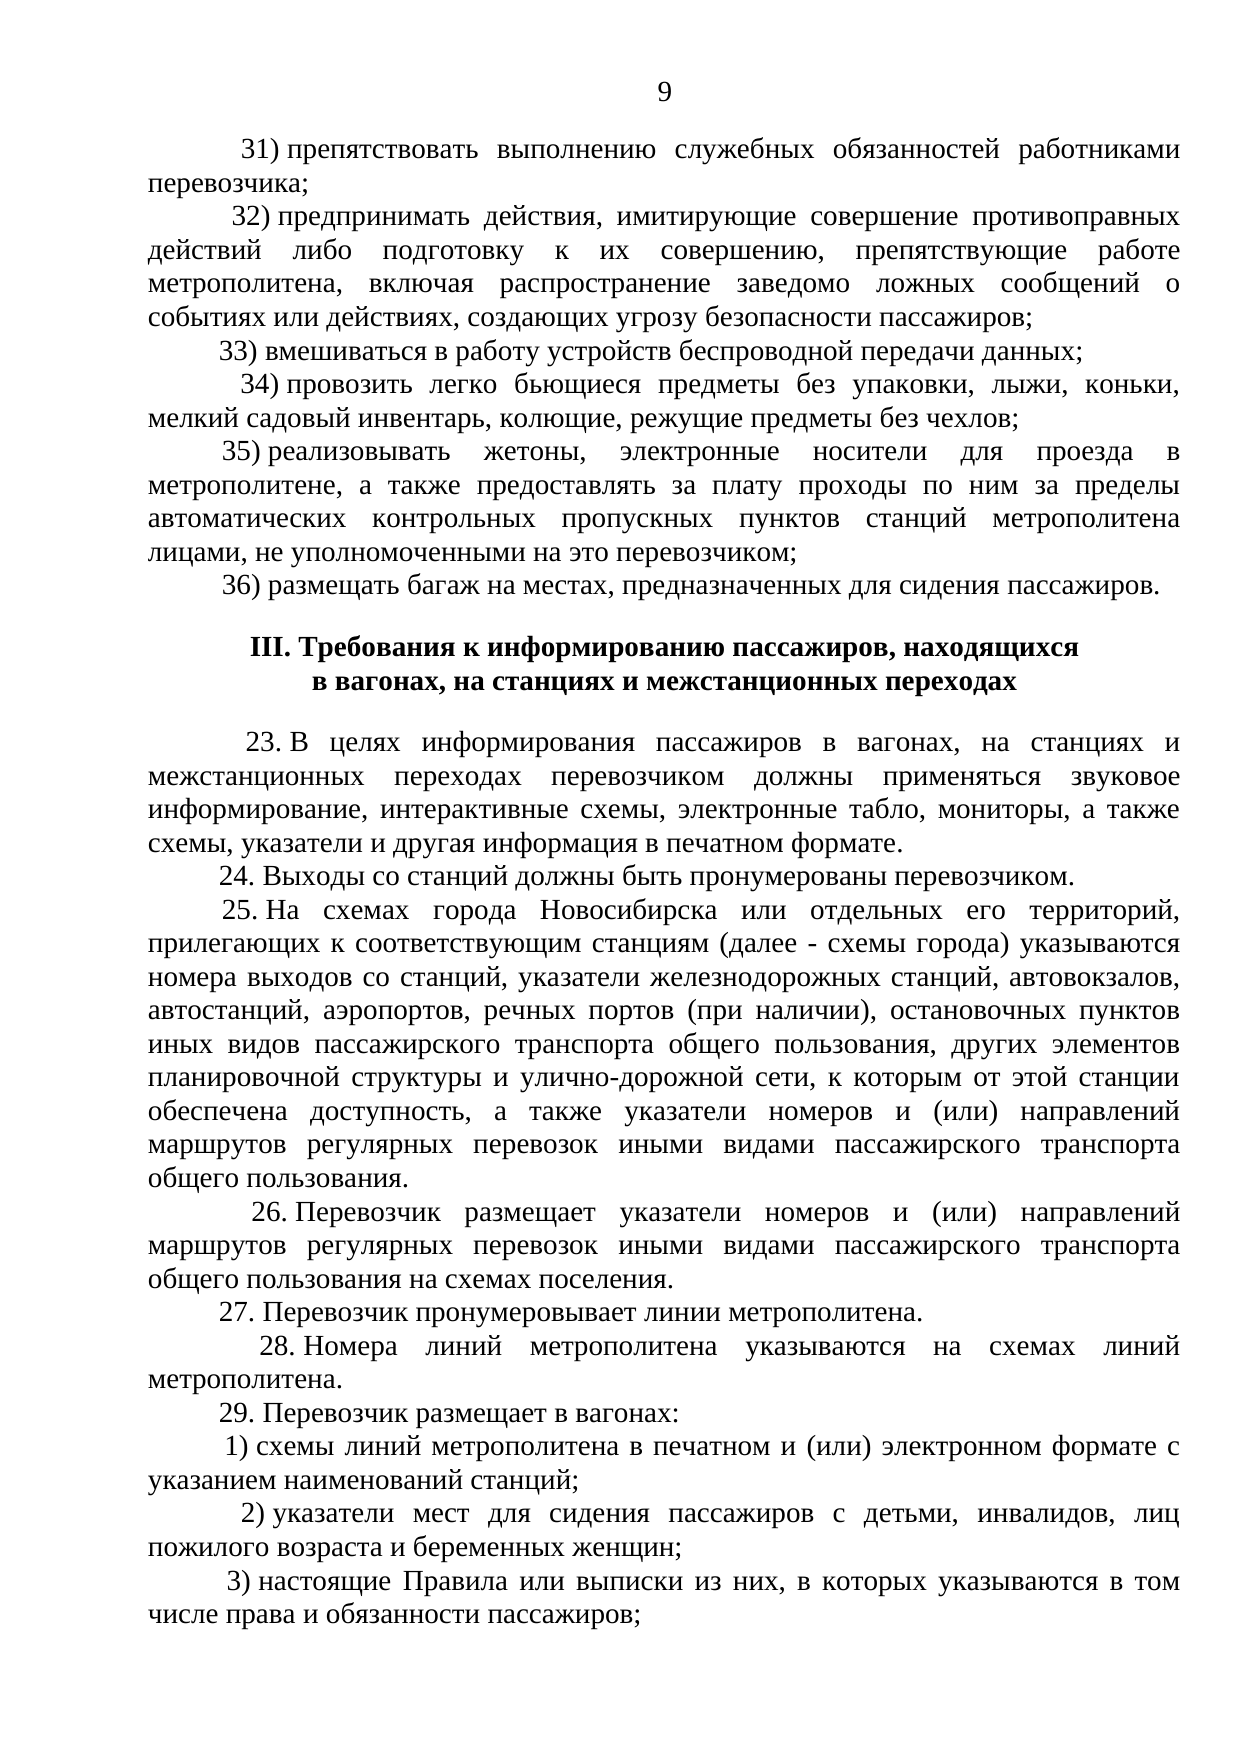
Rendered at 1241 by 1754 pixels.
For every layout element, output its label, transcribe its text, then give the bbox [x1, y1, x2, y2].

text 26. Перевозчик размещает указатели номеров и (или) направлений маршрутов регулярных перевозок иными видами пассажирского транспорта общего пользования на схемах поселения. [148, 1194, 1181, 1294]
text 36) размещать багаж на местах, предназначенных для сидения пассажиров. [148, 567, 1181, 601]
text 2) указатели мест для сидения пассажиров с детьми, инвалидов, лиц пожилого возраста и беременных женщин; [148, 1496, 1181, 1563]
text 34) провозить легко бьющиеся предметы без упаковки, лыжи, коньки, мелкий садовый инвентарь, колющие, режущие предметы без чехлов; [148, 366, 1181, 433]
text 23. В целях информирования пассажиров в вагонах, на станциях и межстанционных переходах перевозчиком должны применяться звуковое информирование, интерактивные схемы, электронные табло, мониторы, а также схемы, указатели и другая информация в печатном формате. [148, 724, 1181, 858]
text 25. На схемах города Новосибирска или отдельных его территорий, прилегающих к соответствующим станциям (далее - схемы города) указываются номера выходов со станций, указатели железнодорожных станций, автовокзалов, автостанций, аэропортов, речных портов (при наличии), остановочных пунктов иных видов пассажирского транспорта общего пользования, других элементов планировочной структуры и улично-дорожной сети, к которым от этой станции обеспечена доступность, а также указатели номеров и (или) направлений маршрутов регулярных перевозок иными видами пассажирского транспорта общего пользования. [148, 892, 1181, 1194]
title III. Требования к информированию пассажиров, находящихся [148, 629, 1181, 663]
text 35) реализовывать жетоны, электронные носители для проезда в метрополитене, а также предоставлять за плату проходы по ним за пределы автоматических контрольных пропускных пунктов станций метрополитена лицами, не уполномоченными на это перевозчиком; [148, 433, 1181, 567]
text 27. Перевозчик пронумеровывает линии метрополитена. [148, 1294, 1181, 1328]
text 31) препятствовать выполнению служебных обязанностей работниками перевозчика; [148, 131, 1181, 198]
text 24. Выходы со станций должны быть пронумерованы перевозчиком. [148, 858, 1181, 892]
text 29. Перевозчик размещает в вагонах: [148, 1395, 1181, 1428]
title в вагонах, на станциях и межстанционных переходах [148, 663, 1181, 696]
text 32) предпринимать действия, имитирующие совершение противоправных действий либо подготовку к их совершению, препятствующие работе метрополитена, включая распространение заведомо ложных сообщений о событиях или действиях, создающих угрозу безопасности пассажиров; [148, 198, 1181, 333]
text 28. Номера линий метрополитена указываются на схемах линий метрополитена. [148, 1328, 1181, 1395]
text 3) настоящие Правила или выписки из них, в которых указываются в том числе права и обязанности пассажиров; [148, 1563, 1181, 1630]
text 1) схемы линий метрополитена в печатном и (или) электронном формате с указанием наименований станций; [148, 1428, 1181, 1496]
text 33) вмешиваться в работу устройств беспроводной передачи данных; [148, 333, 1181, 366]
